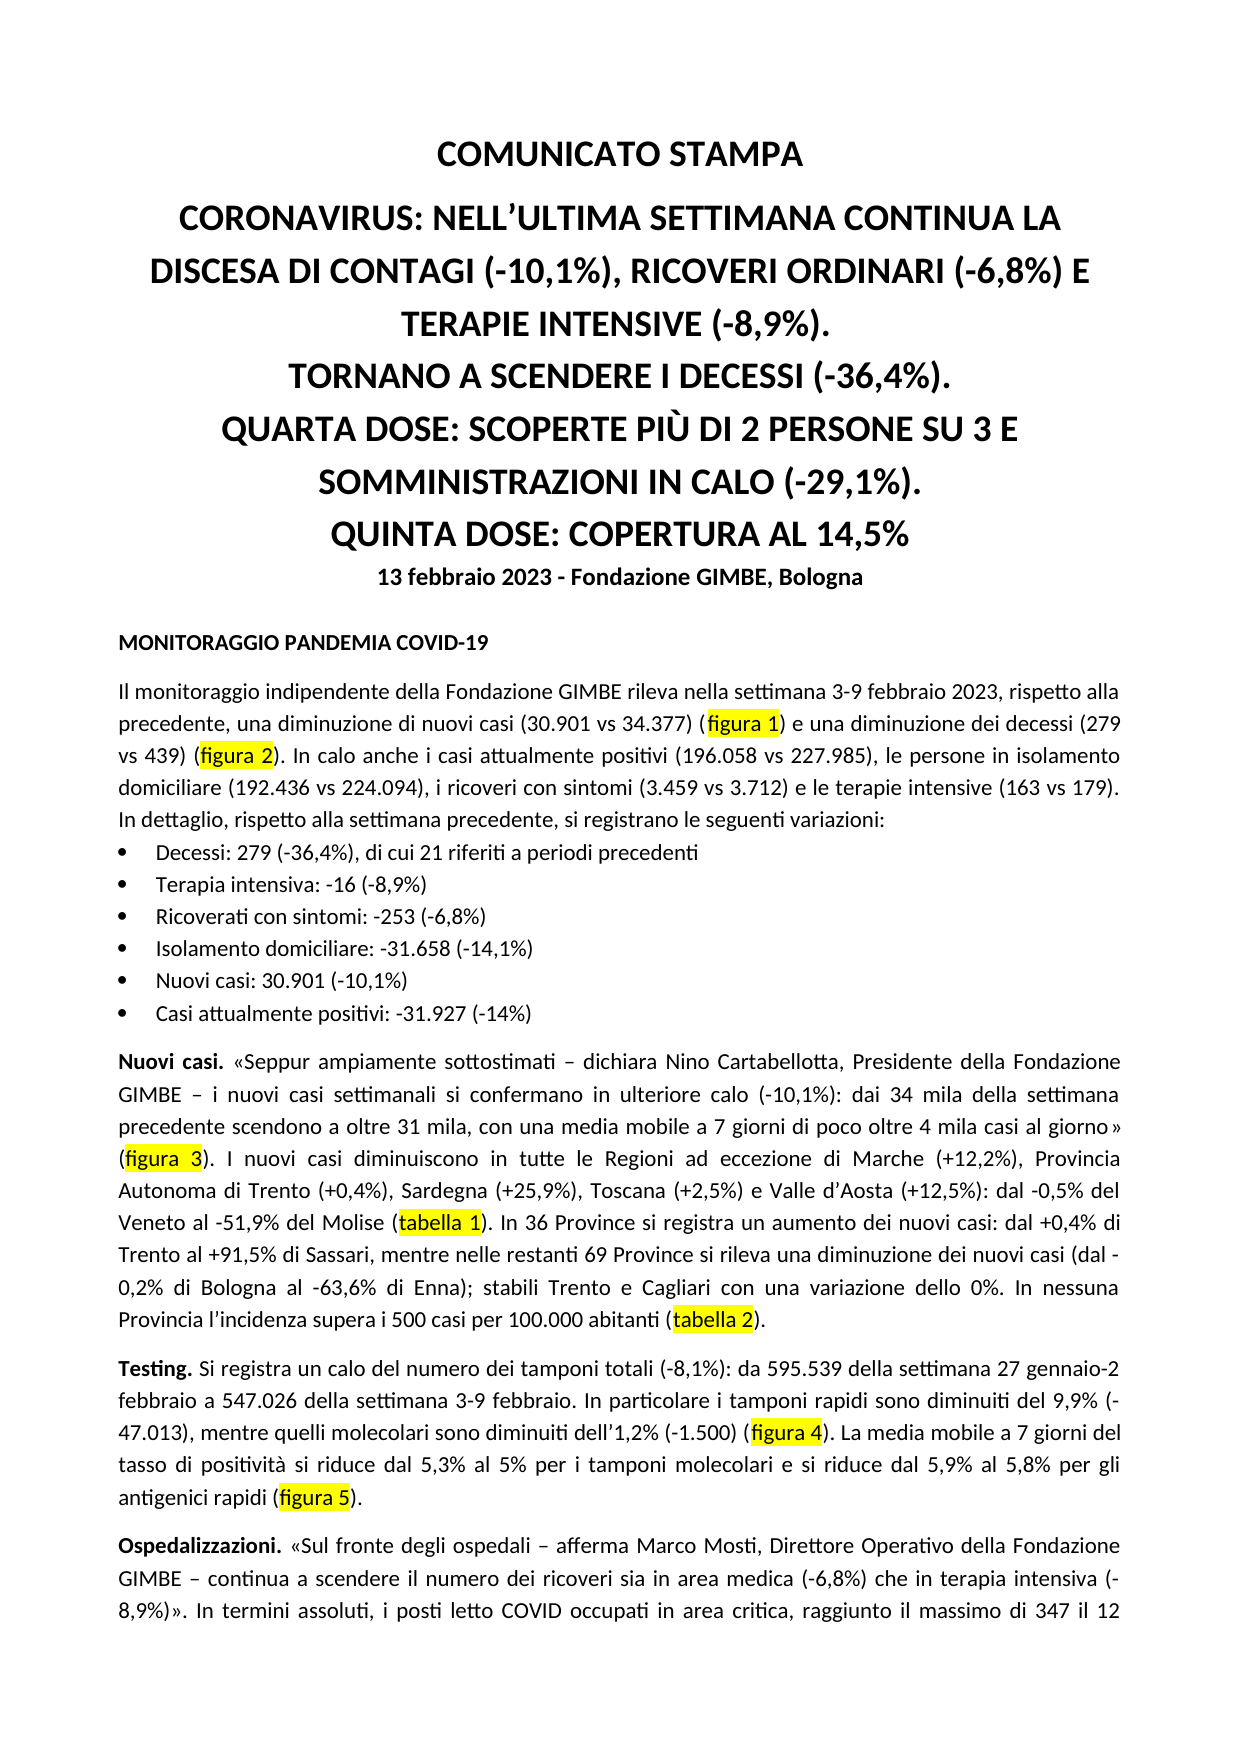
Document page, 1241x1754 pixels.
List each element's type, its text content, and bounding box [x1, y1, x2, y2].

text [118, 1531, 1122, 1624]
list Ricoverati con sintomi: -253 (-6,8%) [118, 902, 1122, 930]
list Isolamento domiciliare: -31.658 (-14,1%) [118, 934, 1122, 962]
text Nuovi casi. «Seppur ampiamente sottostimati – dichiara Nino Cartabellotta, Presidente della Fondazione GIMBE – i nuovi casi settimanali si confermano in ulteriore calo (-10,1%): dai 34 mila della settimana precedente scendono a oltre 31 mila, con una media mobile a 7 giorni di poco oltre 4 mila casi al giorno» (figura 3). I nuovi casi diminuiscono in tutte le Regioni ad eccezione di Marche (+12,2%), Provincia Autonoma di Trento (+0,4%), Sardegna (+25,9%), Toscana (+2,5%) e Valle d’Aosta (+12,5%): dal -0,5% del Veneto al -51,9% del Molise (tabella 1). In 36 Province si registra un aumento dei nuovi casi: dal +0,4% di Trento al +91,5% di Sassari, mentre nelle restanti 69 Province si rileva una diminuzione dei nuovi casi (dal -0,2% di Bologna al -63,6% di Enna); stabili Trento e Cagliari con una variazione dello 0%. In nessuna Provincia l’incidenza supera i 500 casi per 100.000 abitanti (tabella 2). [118, 1047, 1122, 1333]
list Terapia intensiva: -16 (-8,9%) [118, 870, 1122, 898]
text Il monitoraggio indipendente della Fondazione GIMBE rileva nella settimana 3-9 febbraio 2023, rispetto alla precedente, una diminuzione di nuovi casi (30.901 vs 34.377) (figura 1) e una diminuzione dei decessi (279 vs 439) (figura 2). In calo anche i casi attualmente positivi (196.058 vs 227.985), le persone in isolamento domiciliare (192.436 vs 224.094), i ricoveri con sintomi (3.459 vs 3.712) e le terapie intensive (163 vs 179). In dettaglio, rispetto alla settimana precedente, si registrano le seguenti variazioni: [118, 677, 1122, 833]
list Nuovi casi: 30.901 (-10,1%) [118, 966, 1122, 994]
text QUARTA DOSE: SCOPERTE PIÙ DI 2 PERSONE SU 3 E SOMMINISTRAZIONI IN CALO (-29,1%). [118, 405, 1122, 503]
text Testing. Si registra un calo del numero dei tamponi totali (-8,1%): da 595.539 della settimana 27 gennaio-2 febbraio a 547.026 della settimana 3-9 febbraio. In particolare i tamponi rapidi sono diminuiti del 9,9% (-47.013), mentre quelli molecolari sono diminuiti dell’1,2% (-1.500) (figura 4). La media mobile a 7 giorni del tasso di positività si riduce dal 5,3% al 5% per i tamponi molecolari e si riduce dal 5,9% al 5,8% per gli antigenici rapidi (figura 5). [118, 1354, 1122, 1511]
list Casi attualmente positivi: -31.927 (-14%) [118, 999, 1122, 1027]
text QUINTA DOSE: COPERTURA AL 14,5% 13 febbraio 2023 - Fondazione GIMBE, Bologna [118, 510, 1122, 591]
text MONITORAGGIO PANDEMIA COVID-19 [118, 628, 1122, 656]
text CORONAVIRUS: NELL’ULTIMA SETTIMANA CONTINUA LA DISCESA DI CONTAGI (-10,1%), RICOVERI ORDINARI (-6,8%) E TERAPIE INTENSIVE (-8,9%). TORNANO A SCENDERE I DECESSI (-36,4%). [118, 194, 1122, 398]
text COMUNICATO STAMPA [118, 130, 1122, 176]
list Decessi: 279 (-36,4%), di cui 21 riferiti a periodi precedenti [118, 838, 1122, 866]
